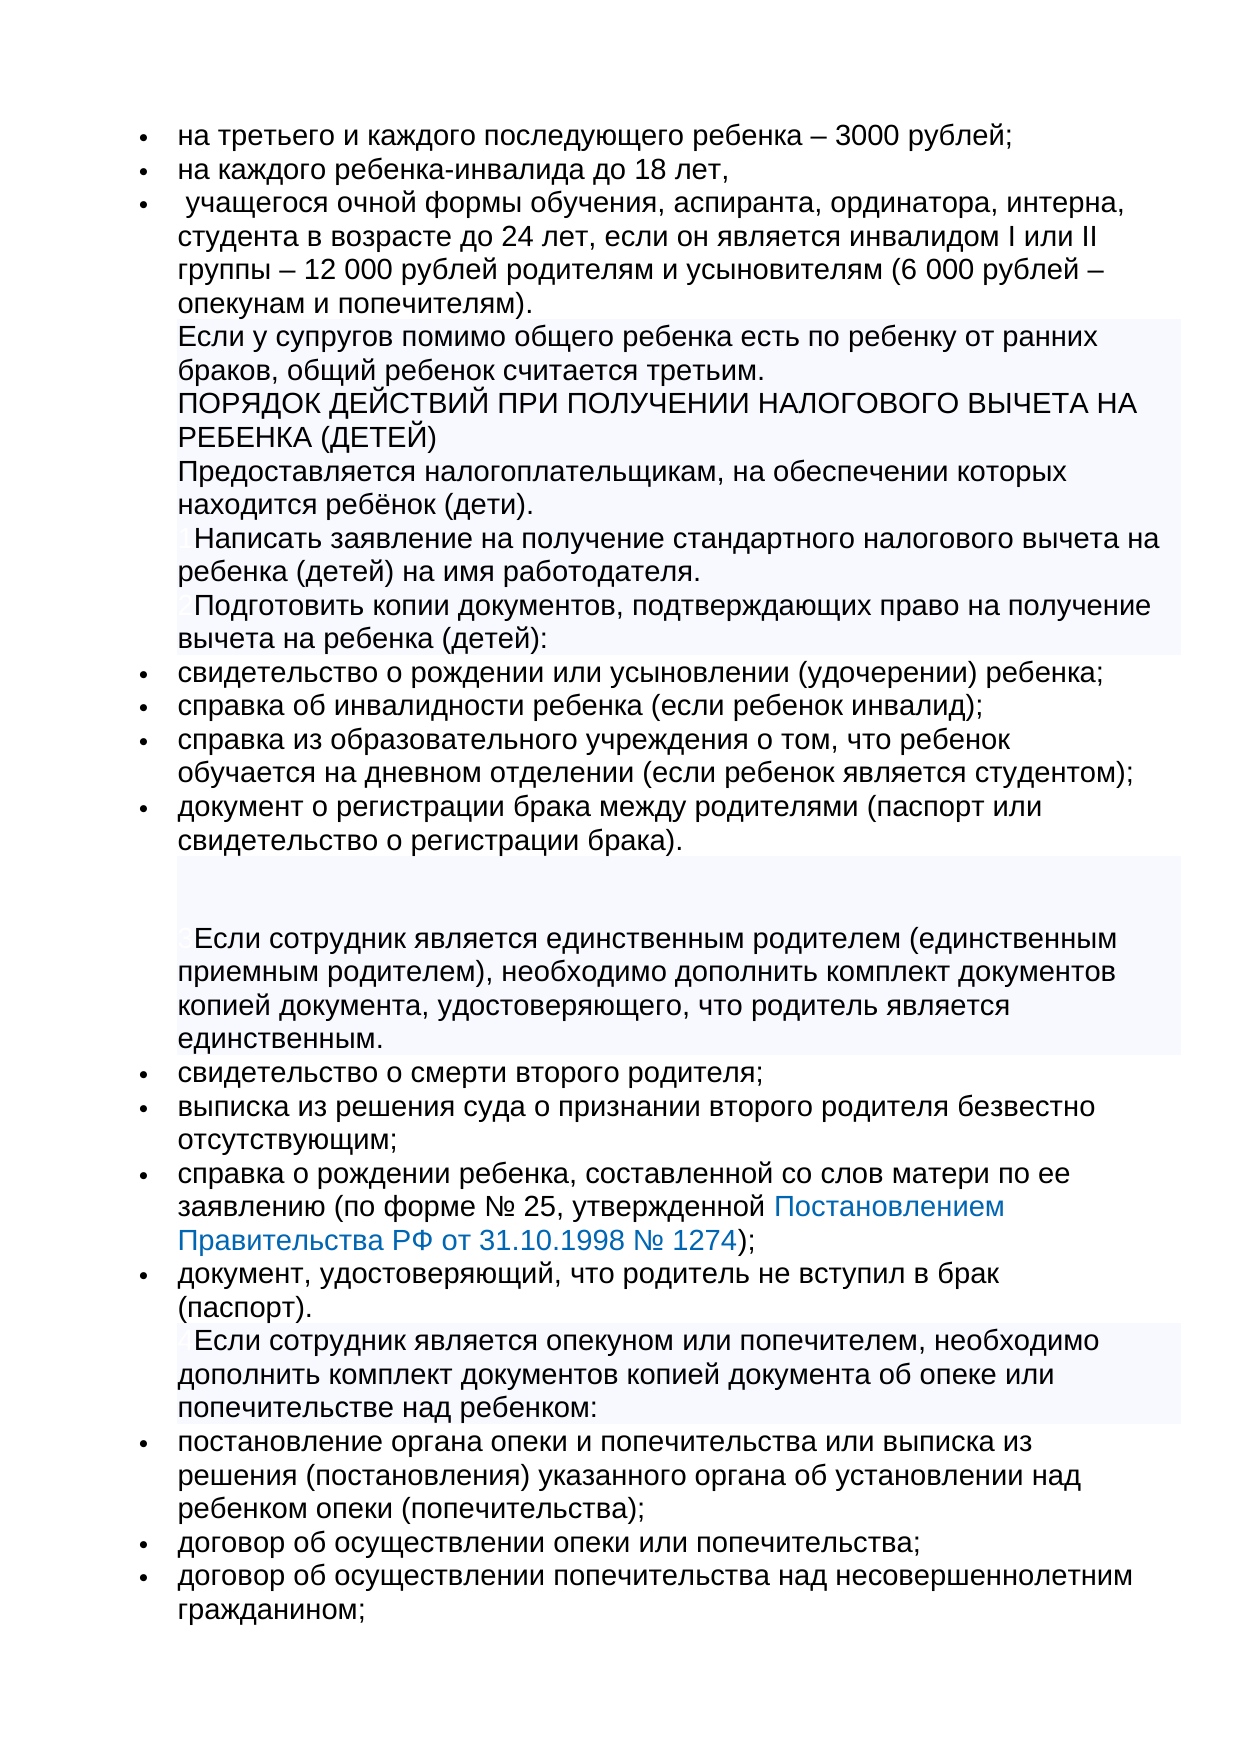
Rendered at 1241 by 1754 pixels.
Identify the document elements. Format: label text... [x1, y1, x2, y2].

list договор об осуществлении опеки или попечительства; [140, 1524, 1141, 1558]
text Если у супругов помимо общего ребенка есть по ребенку от ранних браков, общий ребенок считается третьим. [177, 319, 1181, 386]
list на третьего и каждого последующего ребенка – 3000 рублей; [140, 118, 1141, 152]
list договор об осуществлении попечительства над несовершеннолетним гражданином; [140, 1558, 1141, 1625]
list на каждого ребенка-инвалида до 18 лет, [140, 152, 1141, 185]
list выписка из решения суда о признании второго родителя безвестно отсутствующим; [140, 1088, 1141, 1156]
list справка о рождении ребенка, составленной со слов матери по ее заявлению (по форме № 25, утвержденной Постановлением Правительства РФ от 31.10.1998 № 1274); [140, 1156, 1141, 1256]
text 4Если сотрудник является опекуном или попечителем, необходимо дополнить комплект документов копией документа об опеке или попечительстве над ребенком: [177, 1323, 1181, 1424]
list свидетельство о рождении или усыновлении (удочерении) ребенка; [140, 655, 1141, 688]
text 3Если сотрудник является единственным родителем (единственным приемным родителем), необходимо дополнить комплект документов копией документа, удостоверяющего, что родитель является единственным. [177, 921, 1181, 1055]
text 2Подготовить копии документов, подтверждающих право на получение вычета на ребенка (детей): [177, 588, 1181, 655]
list учащегося очной формы обучения, аспиранта, ординатора, интерна, студента в возрасте до 24 лет, если он является инвалидом I или II группы – 12 000 рублей родителям и усыновителям (6 000 рублей – опекунам и попечителям). [140, 185, 1141, 319]
text 1Написать заявление на получение стандартного налогового вычета на ребенка (детей) на имя работодателя. [177, 521, 1181, 588]
text ПОРЯДОК ДЕЙСТВИЙ ПРИ ПОЛУЧЕНИИ НАЛОГОВОГО ВЫЧЕТА НА РЕБЕНКА (ДЕТЕЙ) [177, 386, 1181, 453]
list документ, удостоверяющий, что родитель не вступил в брак (паспорт). [140, 1256, 1141, 1323]
list свидетельство о смерти второго родителя; [140, 1055, 1141, 1088]
list справка об инвалидности ребенка (если ребенок инвалид); [140, 688, 1141, 722]
list постановление органа опеки и попечительства или выписка из решения (постановления) указанного органа об установлении над ребенком опеки (попечительства); [140, 1424, 1141, 1524]
text Предоставляется налогоплательщикам, на обеспечении которых находится ребёнок (дети). [177, 453, 1181, 521]
list справка из образовательного учреждения о том, что ребенок обучается на дневном отделении (если ребенок является студентом); [140, 722, 1141, 789]
list документ о регистрации брака между родителями (паспорт или свидетельство о регистрации брака). [140, 789, 1141, 856]
